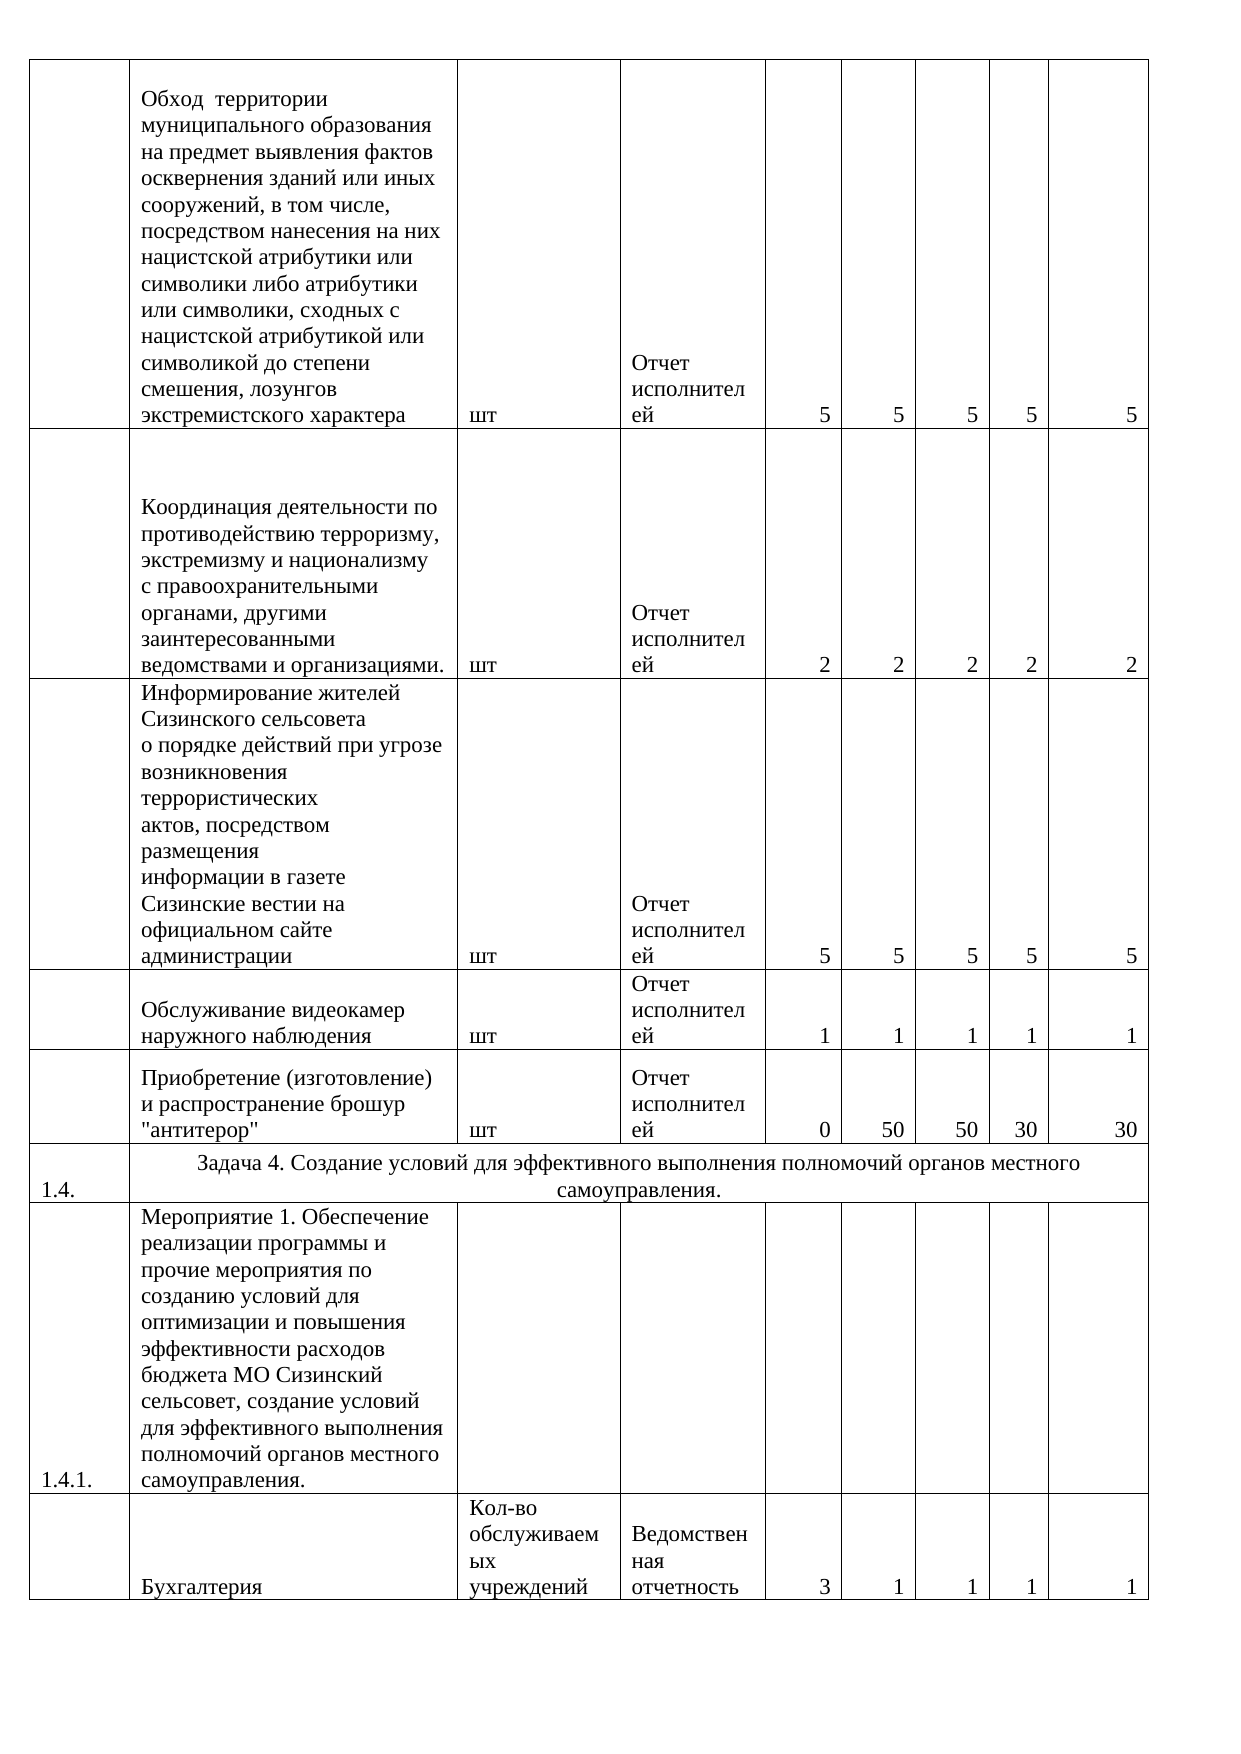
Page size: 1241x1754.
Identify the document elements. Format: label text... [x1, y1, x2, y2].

table_cell шт [458, 679, 620, 969]
table_cell Приобретение (изготовление) и распространение брошур "антитерор" [130, 1050, 457, 1143]
table_cell 1 [990, 1494, 1048, 1599]
table_cell Отчет исполнителей [621, 1050, 765, 1143]
table_cell 1 [842, 1494, 915, 1599]
table_cell 0 [766, 1050, 841, 1143]
table_cell 1 [1049, 1494, 1148, 1599]
table_cell Задача 4. Создание условий для эффективного выполнения полномочий органов местного самоуправления. [130, 1144, 1148, 1202]
table_cell 5 [1049, 60, 1148, 428]
table_cell Отчет исполнителей [621, 679, 765, 969]
table_cell 1 [916, 1494, 989, 1599]
table_cell 5 [916, 679, 989, 969]
table_cell 50 [842, 1050, 915, 1143]
table_cell [766, 1203, 841, 1493]
table_cell [30, 60, 129, 428]
table_cell 2 [766, 429, 841, 678]
table_cell 5 [842, 679, 915, 969]
table_cell [916, 1203, 989, 1493]
table_cell Обход территории муниципального образования на предмет выявления фактов осквернения зданий или иных сооружений, в том числе, посредством нанесения на них нацистской атрибутики или символики либо атрибутики или символики, сходных с нацистской атрибутикой или символикой до степени смешения, лозунгов экстремистского характера [130, 60, 457, 428]
table_cell [30, 1494, 129, 1599]
table_cell Отчет исполнителей [621, 429, 765, 678]
table_cell [990, 1203, 1048, 1493]
table_cell 30 [990, 1050, 1048, 1143]
table_cell Обслуживание видеокамер наружного наблюдения [130, 970, 457, 1049]
table_cell 1 [842, 970, 915, 1049]
table_cell 1 [990, 970, 1048, 1049]
table_cell 1 [916, 970, 989, 1049]
table_cell [30, 1050, 129, 1143]
table_cell 5 [916, 60, 989, 428]
table_cell 2 [1049, 429, 1148, 678]
table_cell 2 [990, 429, 1048, 678]
table_cell 5 [990, 60, 1048, 428]
table_cell шт [458, 1050, 620, 1143]
table_cell 5 [766, 679, 841, 969]
table_cell 2 [842, 429, 915, 678]
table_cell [621, 1494, 765, 1599]
table_cell 50 [916, 1050, 989, 1143]
table_cell [30, 679, 129, 969]
table_cell [621, 1203, 765, 1493]
table_cell [30, 429, 129, 678]
table_cell [30, 970, 129, 1049]
table_cell Координация деятельности по противодействию терроризму, экстремизму и национализму с правоохранительными органами, другими заинтересованными ведомствами и организациями. [130, 429, 457, 678]
table_cell Мероприятие 1. Обеспечение реализации программы и прочие мероприятия по созданию условий для оптимизации и повышения эффективности расходов бюджета МО Сизинский сельсовет, создание условий для эффективного выполнения полномочий органов местного самоуправления. [130, 1203, 457, 1493]
table_cell 1 [766, 970, 841, 1049]
table_cell 5 [990, 679, 1048, 969]
table_cell 1.4.1. [30, 1203, 129, 1493]
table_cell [458, 1494, 620, 1599]
table_cell 1 [1049, 970, 1148, 1049]
table_cell шт [458, 429, 620, 678]
table_cell Бухгалтерия [130, 1494, 457, 1599]
table_cell 3 [766, 1494, 841, 1599]
table_cell 5 [766, 60, 841, 428]
table_cell [842, 1203, 915, 1493]
table_cell 30 [1049, 1050, 1148, 1143]
table_cell 5 [842, 60, 915, 428]
table_cell Информирование жителей Сизинского сельсовета о порядке действий при угрозе возникновения террористических актов, посредством размещения информации в газете Сизинские вестии на официальном сайте администрации [130, 679, 457, 969]
table_cell 5 [1049, 679, 1148, 969]
table_cell 2 [916, 429, 989, 678]
table_cell [458, 1203, 620, 1493]
table_cell Отчет исполнителей [621, 970, 765, 1049]
table_cell Отчет исполнителей [621, 60, 765, 428]
table_cell шт [458, 60, 620, 428]
table_cell 1.4. [30, 1144, 129, 1202]
table_cell [1049, 1203, 1148, 1493]
table_cell шт [458, 970, 620, 1049]
